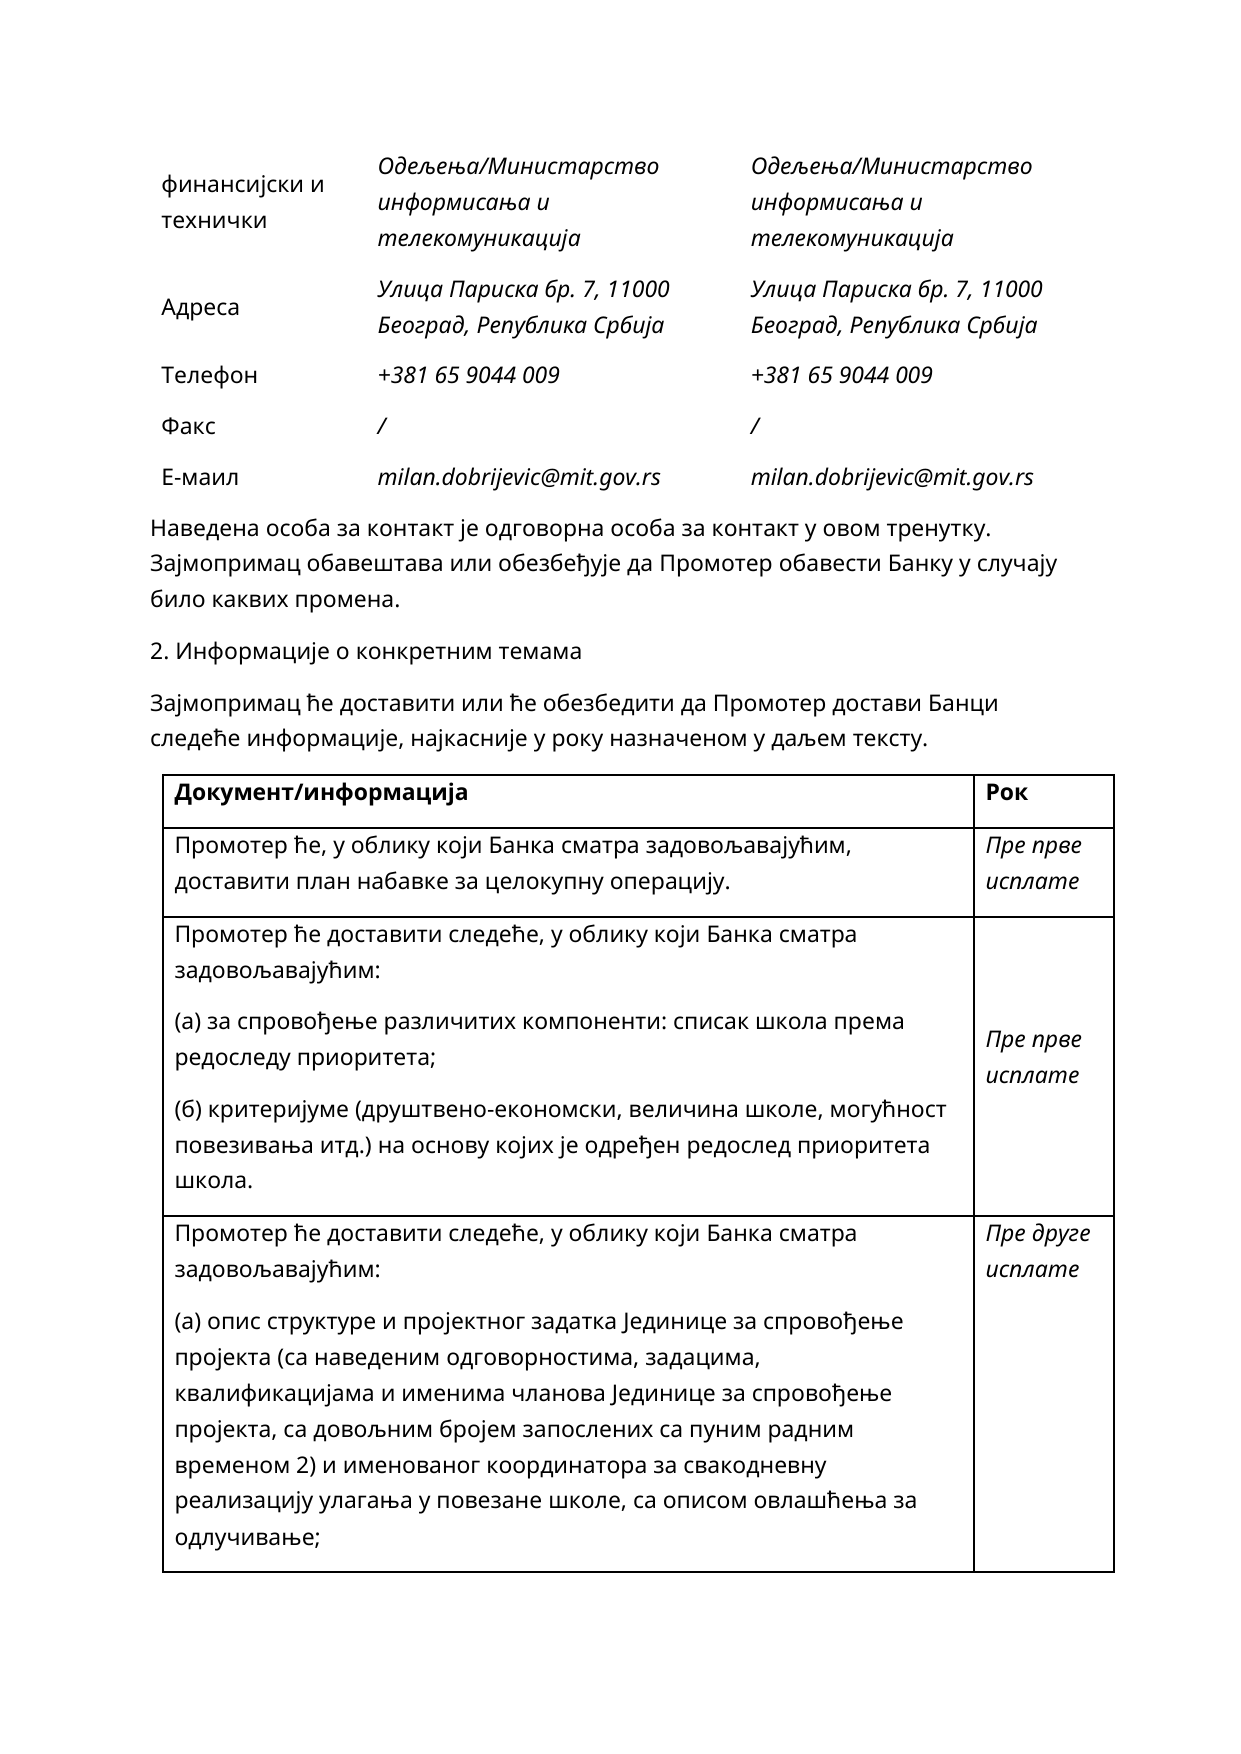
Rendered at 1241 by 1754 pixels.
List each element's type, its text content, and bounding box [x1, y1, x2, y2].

text 2. Информације о конкретним темама [150, 635, 1090, 666]
table_cell Промотер ће, у облику који Банка сматра задовољавајућим, доставити план набавке за целокупну операцију. [164, 829, 973, 916]
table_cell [739, 150, 1113, 273]
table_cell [164, 1217, 973, 1571]
table_cell Адреса [150, 273, 366, 359]
text Зајмопримац ће доставити или ће обезбедити да Промотер достави Банци следеће информације, најкасније у року назначеном у даљем тексту. [150, 686, 1090, 754]
table_cell Улица Париска бр. 7, 11000 Београд, Република Србија [366, 273, 739, 359]
table_cell Промотер ће доставити следеће, у облику који Банка сматра задовољавајућим: (а) за спровођење различитих компоненти: списак школа према редоследу приоритета; (б) критеријуме (друштвено-економски, величина школе, могућност повезивања итд.) на основу којих је одређен редослед приоритета школа. [164, 918, 973, 1215]
table_header Документ/информација [164, 776, 973, 827]
table_cell Пре прве исплате [975, 918, 1113, 1215]
table_cell Е-маил [150, 461, 366, 511]
table_header Рок [975, 776, 1113, 827]
table_cell / [739, 410, 1113, 461]
table_cell Телефон [150, 359, 366, 410]
table_cell milan.dobrijevic@mit.gov.rs [739, 461, 1113, 511]
text Наведена особа за контакт је одговорна особа за контакт у овом тренутку. Зајмопримац обавештава или обезбеђује да Промотер обавести Банку у случају било каквих промена. [150, 511, 1090, 614]
table_cell +381 65 9044 009 [366, 359, 739, 410]
table_cell Пре прве исплате [975, 829, 1113, 916]
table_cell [366, 150, 739, 273]
table_cell milan.dobrijevic@mit.gov.rs [366, 461, 739, 511]
table_cell +381 65 9044 009 [739, 359, 1113, 410]
table_cell / [366, 410, 739, 461]
table_cell Пре друге исплате [975, 1217, 1113, 1571]
table_cell Улица Париска бр. 7, 11000 Београд, Република Србија [739, 273, 1113, 359]
table_cell Факс [150, 410, 366, 461]
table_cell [150, 150, 366, 273]
